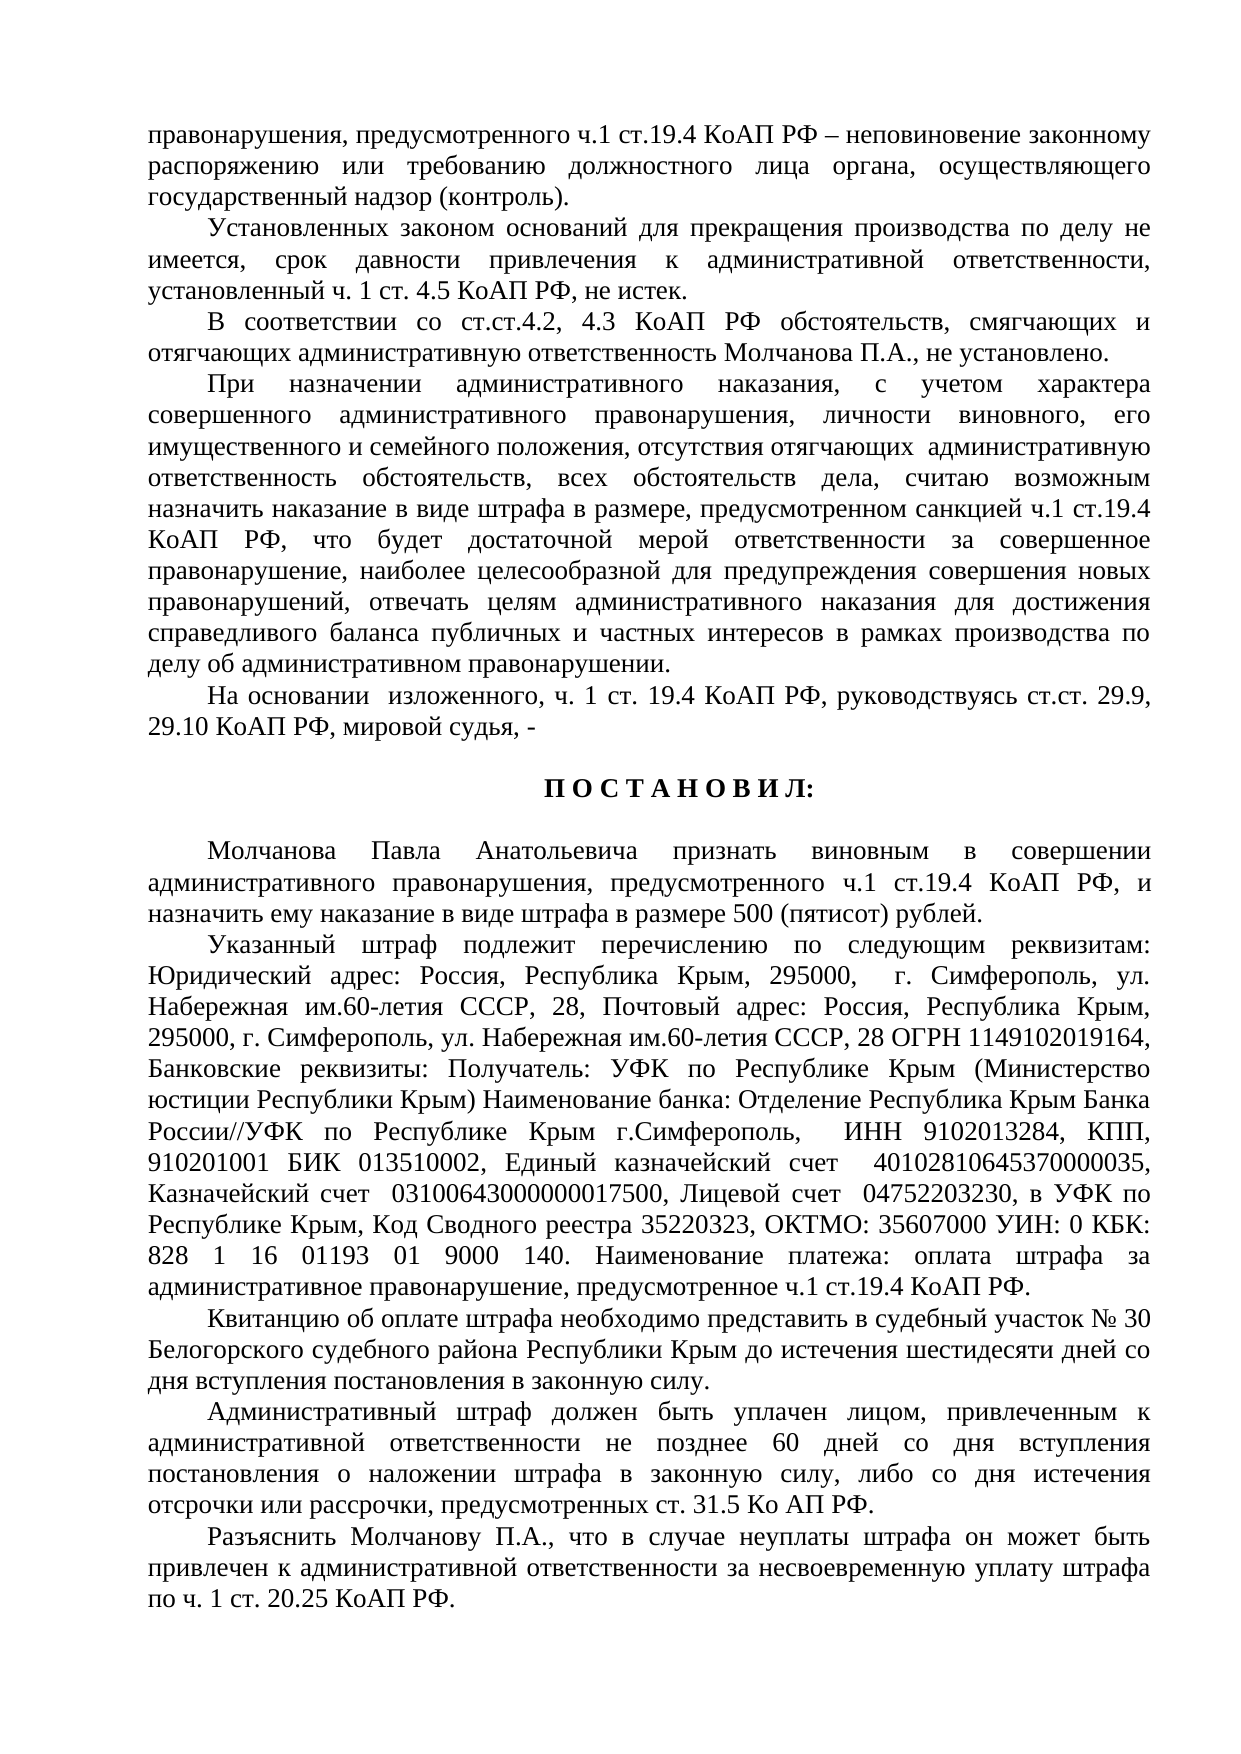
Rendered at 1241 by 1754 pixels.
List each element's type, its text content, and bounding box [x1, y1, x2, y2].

text П О С Т А Н О В И Л: [148, 772, 1152, 803]
text Квитанцию об оплате штрафа необходимо представить в судебный участок № 30 Белогорского судебного района Республики Крым до истечения шестидесяти дней со дня вступления постановления в законную силу. [148, 1302, 1152, 1395]
text При назначении административного наказания, с учетом характера совершенного административного правонарушения, личности виновного, его имущественного и семейного положения, отсутствия отягчающих административную ответственность обстоятельств, всех обстоятельств дела, считаю возможным назначить наказание в виде штрафа в размере, предусмотренном санкцией ч.1 ст.19.4 КоАП РФ, что будет достаточной мерой ответственности за совершенное правонарушение, наиболее целесообразной для предупреждения совершения новых правонарушений, отвечать целям административного наказания для достижения справедливого баланса публичных и частных интересов в рамках производства по делу об административном правонарушении. [148, 367, 1152, 679]
text Разъяснить Молчанову П.А., что в случае неуплаты штрафа он может быть привлечен к административной ответственности за несвоевременную уплату штрафа по ч. 1 ст. 20.25 КоАП РФ. [148, 1520, 1152, 1613]
text Молчанова Павла Анатольевича признать виновным в совершении административного правонарушения, предусмотренного ч.1 ст.19.4 КоАП РФ, и назначить ему наказание в виде штрафа в размере 500 (пятисот) рублей. [148, 834, 1152, 928]
text На основании изложенного, ч. 1 ст. 19.4 КоАП РФ, руководствуясь ст.ст. 29.9, 29.10 КоАП РФ, мировой судья, - [148, 679, 1152, 741]
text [148, 118, 1152, 212]
text Установленных законом оснований для прекращения производства по делу не имеется, срок давности привлечения к административной ответственности, установленный ч. 1 ст. 4.5 КоАП РФ, не истек. [148, 212, 1152, 305]
text В соответствии со ст.ст.4.2, 4.3 КоАП РФ обстоятельств, смягчающих и отягчающих административную ответственность Молчанова П.А., не установлено. [148, 305, 1152, 367]
text Указанный штраф подлежит перечислению по следующим реквизитам: Юридический адрес: Россия, Республика Крым, 295000, г. Симферополь, ул. Набережная им.60-летия СССР, 28, Почтовый адрес: Россия, Республика Крым, 295000, г. Симферополь, ул. Набережная им.60-летия СССР, 28 ОГРН 1149102019164, Банковские реквизиты: Получатель: УФК по Республике Крым (Министерство юстиции Республики Крым) Наименование банка: Отделение Республика Крым Банка России//УФК по Республике Крым г.Симферополь, ИНН 9102013284, КПП, 910201001 БИК 013510002, Единый казначейский счет 40102810645370000035, Казначейский счет 03100643000000017500, Лицевой счет 04752203230, в УФК по Республике Крым, Код Сводного реестра 35220323, ОКТМО: 35607000 УИН: 0 КБК: 828 1 16 01193 01 9000 140. Наименование платежа: оплата штрафа за административное правонарушение, предусмотренное ч.1 ст.19.4 КоАП РФ. [148, 928, 1152, 1302]
text Административный штраф должен быть уплачен лицом, привлеченным к административной ответственности не позднее 60 дней со дня вступления постановления о наложении штрафа в законную силу, либо со дня истечения отсрочки или рассрочки, предусмотренных ст. 31.5 Ко АП РФ. [148, 1395, 1152, 1520]
